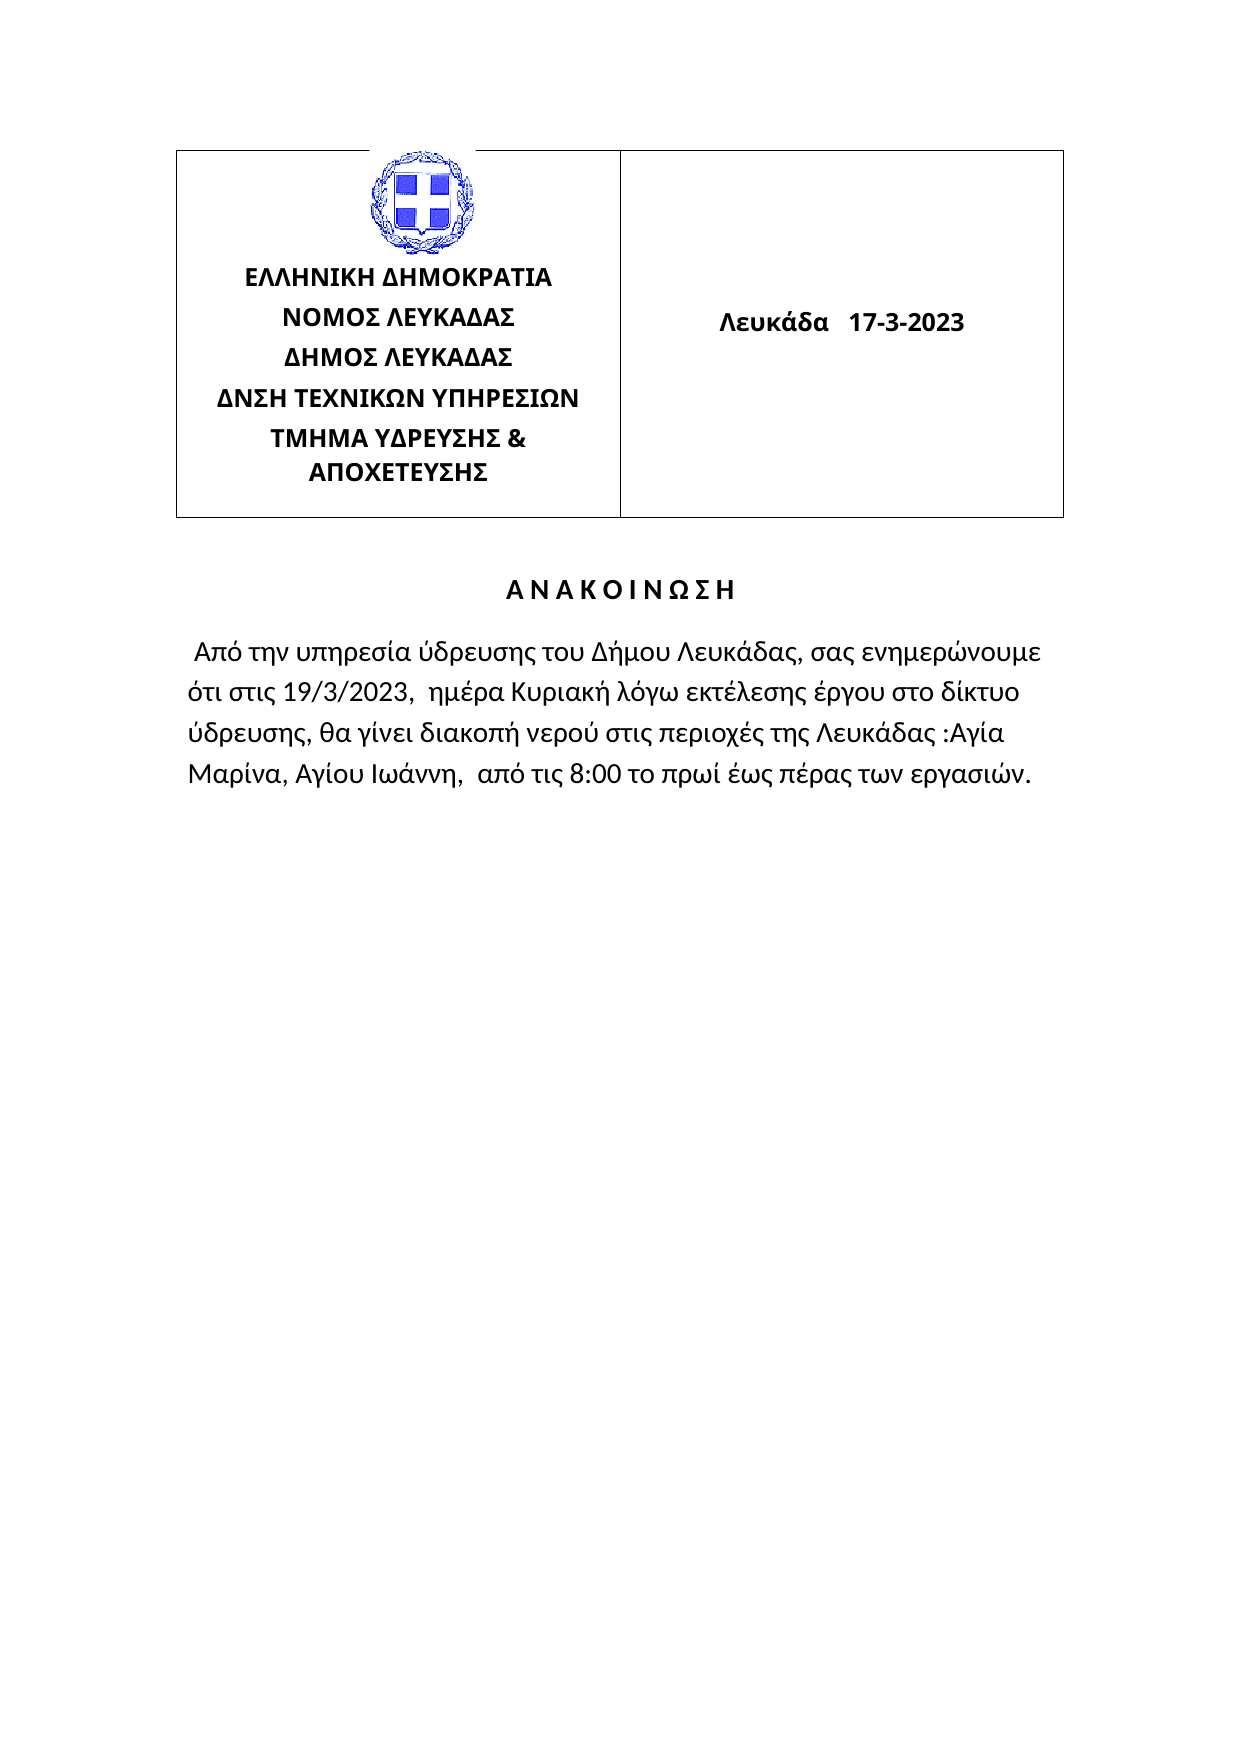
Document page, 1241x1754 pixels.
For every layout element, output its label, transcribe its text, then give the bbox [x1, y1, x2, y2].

picture [369, 150, 476, 255]
text Από την υπηρεσία ύδρευσης του Δήμου Λευκάδας, σας ενημερώνουμε ότι στις 19/3/2023, ημέρα Κυριακή λόγω εκτέλεσης έργου στο δίκτυο ύδρευσης, θα γίνει διακοπή νερού στις περιοχές της Λευκάδας :Αγία Μαρίνα, Αγίου Ιωάννη, από τις 8:00 το πρωί έως πέρας των εργασιών. [187, 633, 1053, 791]
table_header Λευκάδα 17-3-2023 [621, 151, 1063, 517]
text Α Ν Α Κ Ο Ι Ν Ω Σ Η [187, 571, 1053, 606]
table_header ΕΛΛΗΝΙΚΗ ΔΗΜΟΚΡΑΤΙΑ ΝΟΜΟΣ ΛΕΥΚΑΔΑΣ ΔΗΜΟΣ ΛΕΥΚΑΔΑΣ ΔΝΣΗ ΤΕΧΝΙΚΩΝ ΥΠΗΡΕΣΙΩΝ ΤΜΗΜΑ ΥΔΡΕΥΣΗΣ & ΑΠΟΧΕΤΕΥΣΗΣ [177, 151, 620, 517]
